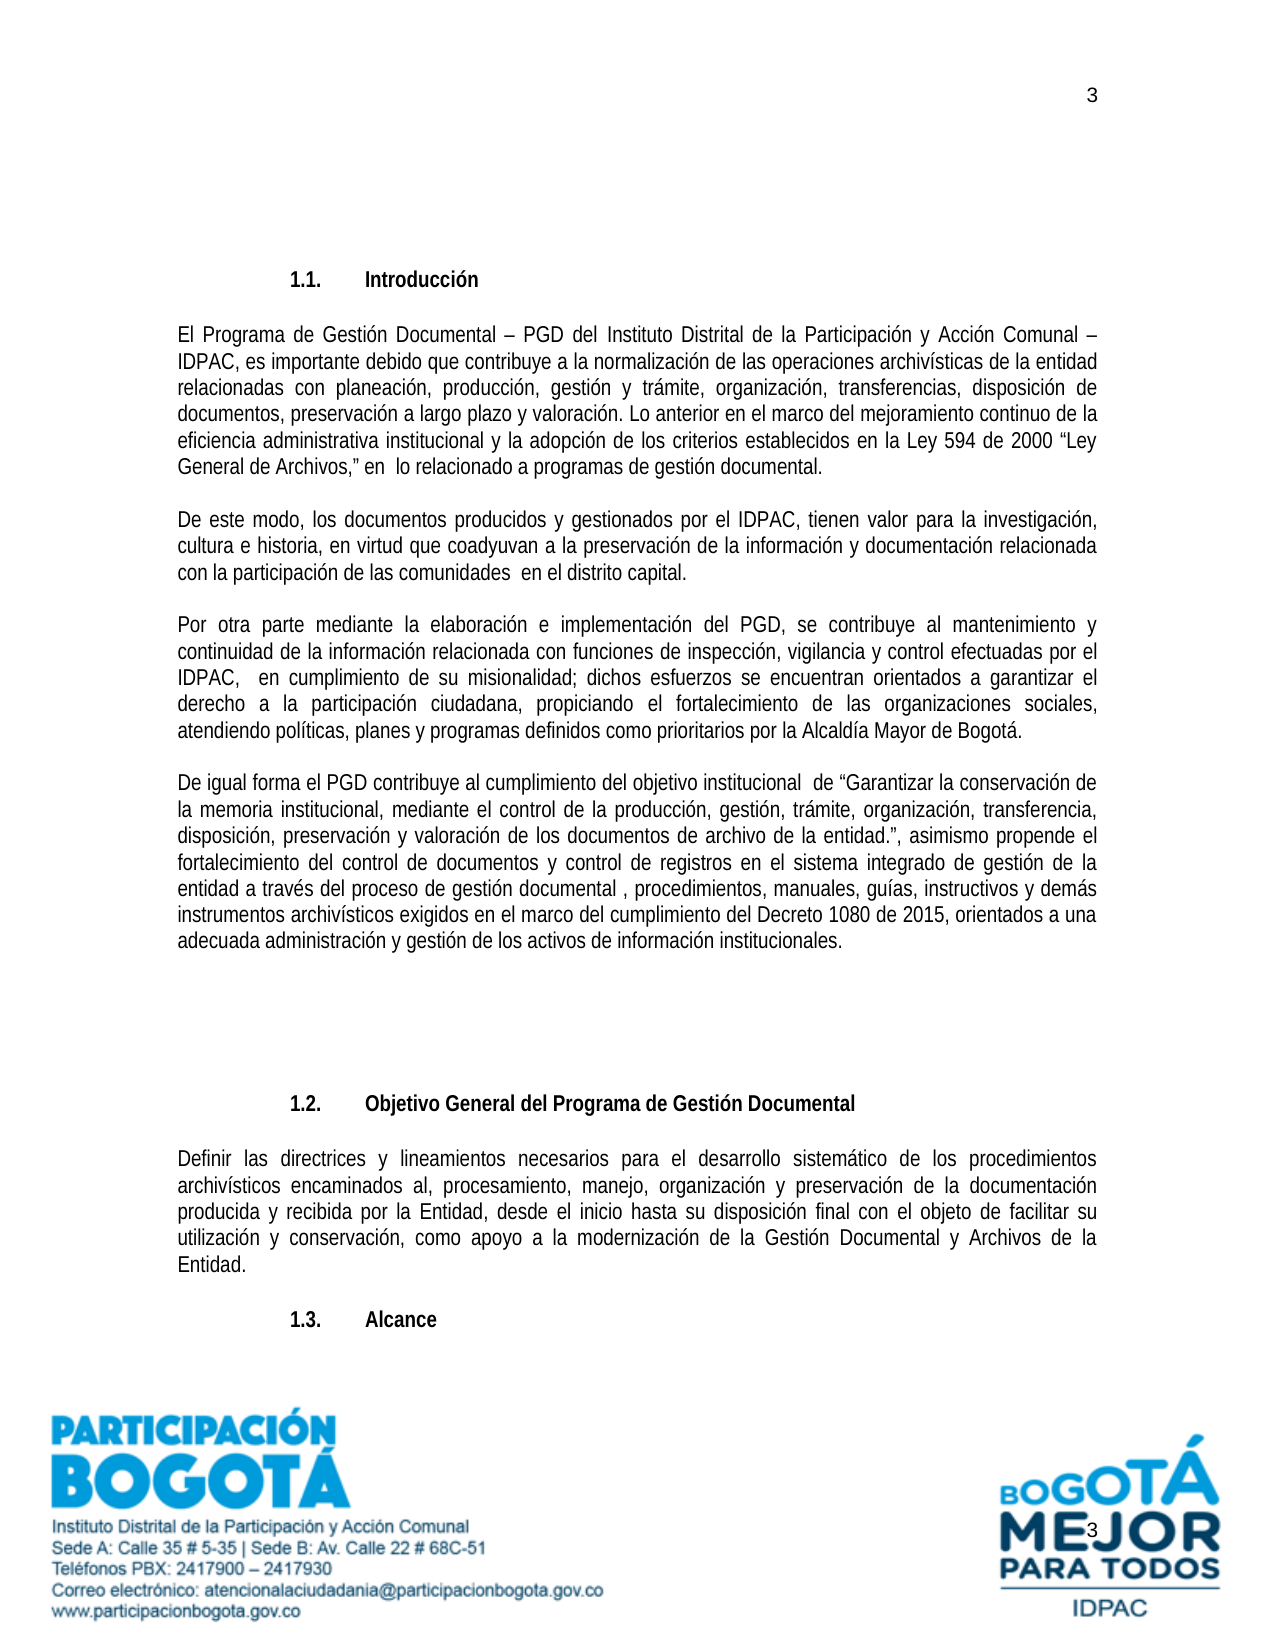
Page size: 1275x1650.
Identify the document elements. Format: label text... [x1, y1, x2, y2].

subtitle Introducción [290, 266, 1098, 292]
text El Programa de Gestión Documental – PGD del Instituto Distrital de la Participación y Acción Comunal –IDPAC, es importante debido que contribuye a la normalización de las operaciones archivísticas de la entidad relacionadas con planeación, producción, gestión y trámite, organización, transferencias, disposición de documentos, preservación a largo plazo y valoración. Lo anterior en el marco del mejoramiento continuo de la eficiencia administrativa institucional y la adopción de los criterios establecidos en la Ley 594 de 2000 “Ley General de Archivos,” en lo relacionado a programas de gestión documental. [177, 321, 1098, 479]
picture [41, 1395, 619, 1630]
list Alcance [290, 1306, 1098, 1333]
text Definir las directrices y lineamientos necesarios para el desarrollo sistemático de los procedimientos archivísticos encaminados al, procesamiento, manejo, organización y preservación de la documentación producida y recibida por la Entidad, desde el inicio hasta su disposición final con el objeto de facilitar su utilización y conservación, como apoyo a la modernización de la Gestión Documental y Archivos de la Entidad. [177, 1145, 1098, 1277]
text De este modo, los documentos producidos y gestionados por el IDPAC, tienen valor para la investigación, cultura e historia, en virtud que coadyuvan a la preservación de la información y documentación relacionada con la participación de las comunidades en el distrito capital. [177, 506, 1098, 585]
subtitle Objetivo General del Programa de Gestión Documental [290, 1090, 1098, 1116]
picture [964, 1416, 1243, 1635]
text De igual forma el PGD contribuye al cumplimiento del objetivo institucional de “Garantizar la conservación de la memoria institucional, mediante el control de la producción, gestión, trámite, organización, transferencia, disposición, preservación y valoración de los documentos de archivo de la entidad.”, asimismo propende el fortalecimiento del control de documentos y control de registros en el sistema integrado de gestión de la entidad a través del proceso de gestión documental , procedimientos, manuales, guías, instructivos y demás instrumentos archivísticos exigidos en el marco del cumplimiento del Decreto 1080 de 2015, orientados a una adecuada administración y gestión de los activos de información institucionales. [177, 769, 1098, 954]
text Por otra parte mediante la elaboración e implementación del PGD, se contribuye al mantenimiento y continuidad de la información relacionada con funciones de inspección, vigilancia y control efectuadas por el IDPAC, en cumplimiento de su misionalidad; dichos esfuerzos se encuentran orientados a garantizar el derecho a la participación ciudadana, propiciando el fortalecimiento de las organizaciones sociales, atendiendo políticas, planes y programas definidos como prioritarios por la Alcaldía Mayor de Bogotá. [177, 611, 1098, 743]
